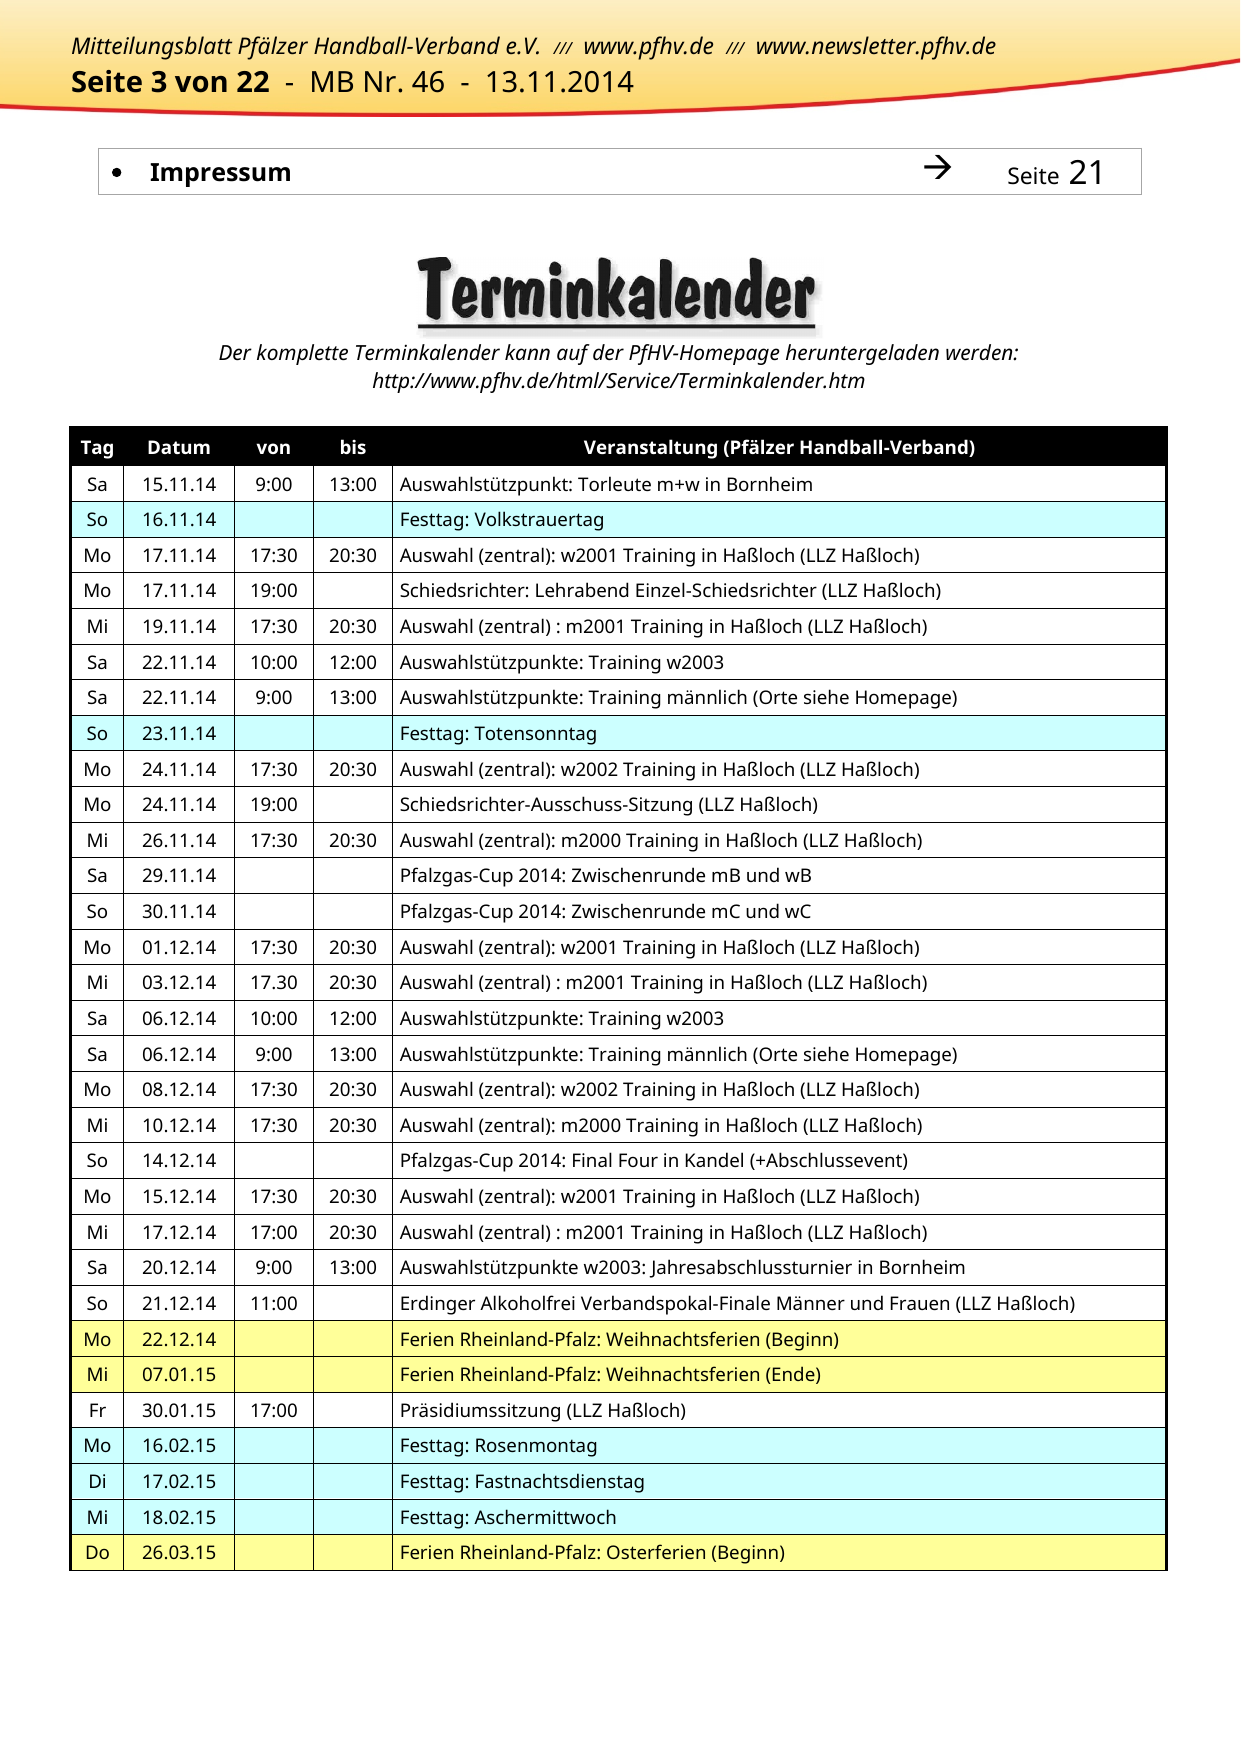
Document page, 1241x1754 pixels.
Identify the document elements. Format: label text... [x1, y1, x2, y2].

table_cell 19:00 [235, 787, 313, 822]
table_cell Di [72, 1464, 123, 1498]
table_cell Auswahlstützpunkt: Torleute m+w in Bornheim [393, 466, 1165, 501]
table_cell 14.12.14 [124, 1143, 234, 1178]
table_cell 23.11.14 [124, 716, 234, 750]
text http://www.pfhv.de/html/Service/Terminkalender.htm [71, 367, 1169, 395]
table_cell 20:30 [314, 930, 392, 964]
table_cell [314, 1464, 392, 1498]
table_cell Mi [72, 1215, 123, 1249]
table_cell [235, 1464, 313, 1498]
table_cell 10.12.14 [124, 1108, 234, 1142]
table_cell [314, 1500, 392, 1534]
table_cell So [72, 1143, 123, 1178]
table_cell 15.12.14 [124, 1179, 234, 1213]
table_cell [314, 1428, 392, 1463]
table_cell [314, 1143, 392, 1178]
table_cell [235, 858, 313, 893]
table_cell Sa [72, 858, 123, 893]
table_cell [235, 1428, 313, 1463]
table_cell 24.11.14 [124, 751, 234, 786]
table_cell 13:00 [314, 1250, 392, 1285]
picture [0, 0, 1241, 117]
table_cell 13:00 [314, 466, 392, 501]
table_cell Festtag: Fastnachtsdienstag [393, 1464, 1165, 1498]
table_header Veranstaltung (Pfälzer Handball-Verband) [393, 430, 1165, 465]
table_cell [314, 1393, 392, 1427]
table_cell 16.02.15 [124, 1428, 234, 1463]
table_cell 20:30 [314, 751, 392, 786]
table_cell Festtag: Totensonntag [393, 716, 1165, 750]
table_cell 17:30 [235, 609, 313, 643]
table_cell 10:00 [235, 1001, 313, 1035]
table_cell 10:00 [235, 645, 313, 679]
table_cell [314, 573, 392, 608]
table_cell 16.11.14 [124, 502, 234, 537]
table_cell Mi [72, 1108, 123, 1142]
table_cell Auswahl (zentral): w2001 Training in Haßloch (LLZ Haßloch) [393, 930, 1165, 964]
table_cell Pfalzgas-Cup 2014: Zwischenrunde mB und wB [393, 858, 1165, 893]
table_cell Mo [72, 1428, 123, 1463]
table_cell 21.12.14 [124, 1286, 234, 1320]
table_cell 20:30 [314, 1215, 392, 1249]
table_cell [905, 149, 971, 194]
table_cell Auswahl (zentral): m2000 Training in Haßloch (LLZ Haßloch) [393, 1108, 1165, 1142]
table_cell 17:30 [235, 1072, 313, 1107]
table_cell 12:00 [314, 1001, 392, 1035]
table_cell Mo [72, 1072, 123, 1107]
table_cell 20:30 [314, 609, 392, 643]
table_cell 11:00 [235, 1286, 313, 1320]
table_cell 30.11.14 [124, 894, 234, 928]
table_cell 9:00 [235, 680, 313, 715]
table_cell [314, 894, 392, 928]
table_cell 24.11.14 [124, 787, 234, 822]
table_cell Auswahl (zentral) : m2001 Training in Haßloch (LLZ Haßloch) [393, 1215, 1165, 1249]
table_cell 08.12.14 [124, 1072, 234, 1107]
table_cell 19.11.14 [124, 609, 234, 643]
table_cell [235, 1357, 313, 1392]
table_cell 29.11.14 [124, 858, 234, 893]
table_cell Mo [72, 1321, 123, 1356]
table_cell Auswahlstützpunkte: Training männlich (Orte siehe Homepage) [393, 680, 1165, 715]
table_cell Mo [72, 1179, 123, 1213]
table_cell [314, 787, 392, 822]
table_cell Mi [72, 823, 123, 857]
table_cell 22.12.14 [124, 1321, 234, 1356]
table_cell [314, 502, 392, 537]
table_cell 17:00 [235, 1215, 313, 1249]
table_cell 9:00 [235, 1250, 313, 1285]
table_cell [235, 502, 313, 537]
table_header Datum [124, 430, 234, 465]
table_cell 07.01.15 [124, 1357, 234, 1392]
table_cell Auswahl (zentral): m2000 Training in Haßloch (LLZ Haßloch) [393, 823, 1165, 857]
table_cell [314, 858, 392, 893]
table_cell 22.11.14 [124, 680, 234, 715]
table_cell Mi [72, 609, 123, 643]
table_cell [314, 1535, 392, 1570]
table_cell [314, 1321, 392, 1356]
table_cell 06.12.14 [124, 1036, 234, 1071]
table_cell Auswahlstützpunkte w2003: Jahresabschlussturnier in Bornheim [393, 1250, 1165, 1285]
table_cell Mo [72, 538, 123, 572]
table_cell 26.03.15 [124, 1535, 234, 1570]
table_cell 13:00 [314, 680, 392, 715]
table_cell Pfalzgas-Cup 2014: Zwischenrunde mC und wC [393, 894, 1165, 928]
table_cell 17:30 [235, 538, 313, 572]
table_cell 12:00 [314, 645, 392, 679]
table_cell Pfalzgas-Cup 2014: Final Four in Kandel (+Abschlussevent) [393, 1143, 1165, 1178]
table_cell So [72, 502, 123, 537]
table_cell Auswahlstützpunkte: Training w2003 [393, 645, 1165, 679]
table_cell 18.02.15 [124, 1500, 234, 1534]
table_cell 9:00 [235, 1036, 313, 1071]
table_cell 17.30 [235, 965, 313, 1000]
table_cell 20:30 [314, 1179, 392, 1213]
table_cell So [72, 716, 123, 750]
table_cell 30.01.15 [124, 1393, 234, 1427]
table_cell Mo [72, 787, 123, 822]
table_cell Mi [72, 1357, 123, 1392]
table_cell [235, 1143, 313, 1178]
table_cell Do [72, 1535, 123, 1570]
table_cell 20:30 [314, 823, 392, 857]
table_cell 20:30 [314, 538, 392, 572]
table_cell Sa [72, 1250, 123, 1285]
table_cell Auswahlstützpunkte: Training w2003 [393, 1001, 1165, 1035]
table_cell [314, 1286, 392, 1320]
table_cell Sa [72, 1001, 123, 1035]
table_cell [235, 1321, 313, 1356]
table_cell 20:30 [314, 965, 392, 1000]
table_cell 17.02.15 [124, 1464, 234, 1498]
table_cell 9:00 [235, 466, 313, 501]
table_cell Fr [72, 1393, 123, 1427]
table_header bis [314, 430, 392, 465]
table_cell Auswahlstützpunkte: Training männlich (Orte siehe Homepage) [393, 1036, 1165, 1071]
table_cell 20:30 [314, 1072, 392, 1107]
table_cell Sa [72, 680, 123, 715]
table_cell Impressum [99, 149, 905, 194]
table_cell 17.11.14 [124, 573, 234, 608]
table_cell 17:00 [235, 1393, 313, 1427]
table_cell [235, 1535, 313, 1570]
table_header Tag [72, 430, 123, 465]
table_cell Mo [72, 930, 123, 964]
table_cell 03.12.14 [124, 965, 234, 1000]
table_cell Auswahl (zentral) : m2001 Training in Haßloch (LLZ Haßloch) [393, 609, 1165, 643]
table_cell 06.12.14 [124, 1001, 234, 1035]
table_cell Auswahl (zentral): w2001 Training in Haßloch (LLZ Haßloch) [393, 538, 1165, 572]
table_cell 17:30 [235, 751, 313, 786]
table_cell Mo [72, 751, 123, 786]
table_cell Festtag: Volkstrauertag [393, 502, 1165, 537]
table_cell [314, 1357, 392, 1392]
table_cell [235, 894, 313, 928]
table_cell Sa [72, 645, 123, 679]
table_cell Auswahl (zentral): w2001 Training in Haßloch (LLZ Haßloch) [393, 1179, 1165, 1213]
picture [416, 257, 824, 339]
table_cell Festtag: Aschermittwoch [393, 1500, 1165, 1534]
table_cell Sa [72, 1036, 123, 1071]
table_cell Festtag: Rosenmontag [393, 1428, 1165, 1463]
table_cell Mo [72, 573, 123, 608]
table_cell 19:00 [235, 573, 313, 608]
table_cell 17:30 [235, 1179, 313, 1213]
table_cell Mi [72, 1500, 123, 1534]
table_cell [235, 716, 313, 750]
table_cell 17.11.14 [124, 538, 234, 572]
table_cell Ferien Rheinland-Pfalz: Weihnachtsferien (Ende) [393, 1357, 1165, 1392]
table_cell So [72, 1286, 123, 1320]
table_cell 22.11.14 [124, 645, 234, 679]
table_cell Seite 20 [971, 149, 1141, 194]
table_cell 20:30 [314, 1108, 392, 1142]
table_cell Mi [72, 965, 123, 1000]
text Der komplette Terminkalender kann auf der PfHV-Homepage heruntergeladen werden: [71, 338, 1169, 367]
table_cell 20.12.14 [124, 1250, 234, 1285]
table_cell 26.11.14 [124, 823, 234, 857]
table_cell Auswahl (zentral): w2002 Training in Haßloch (LLZ Haßloch) [393, 751, 1165, 786]
table_cell Auswahl (zentral): w2002 Training in Haßloch (LLZ Haßloch) [393, 1072, 1165, 1107]
table_cell Ferien Rheinland-Pfalz: Weihnachtsferien (Beginn) [393, 1321, 1165, 1356]
table_cell 15.11.14 [124, 466, 234, 501]
table_cell 01.12.14 [124, 930, 234, 964]
table_cell 17:30 [235, 1108, 313, 1142]
table_cell 17:30 [235, 823, 313, 857]
table_cell [235, 1500, 313, 1534]
table_header von [235, 430, 313, 465]
table_cell Ferien Rheinland-Pfalz: Osterferien (Beginn) [393, 1535, 1165, 1570]
table_cell Auswahl (zentral) : m2001 Training in Haßloch (LLZ Haßloch) [393, 965, 1165, 1000]
table_cell [314, 716, 392, 750]
table_cell 17.12.14 [124, 1215, 234, 1249]
table_cell 13:00 [314, 1036, 392, 1071]
table_cell Präsidiumssitzung (LLZ Haßloch) [393, 1393, 1165, 1427]
table_cell Sa [72, 466, 123, 501]
table_cell Schiedsrichter: Lehrabend Einzel-Schiedsrichter (LLZ Haßloch) [393, 573, 1165, 608]
table_cell Erdinger Alkoholfrei Verbandspokal-Finale Männer und Frauen (LLZ Haßloch) [393, 1286, 1165, 1320]
table_cell Schiedsrichter-Ausschuss-Sitzung (LLZ Haßloch) [393, 787, 1165, 822]
table_cell So [72, 894, 123, 928]
table_cell 17:30 [235, 930, 313, 964]
